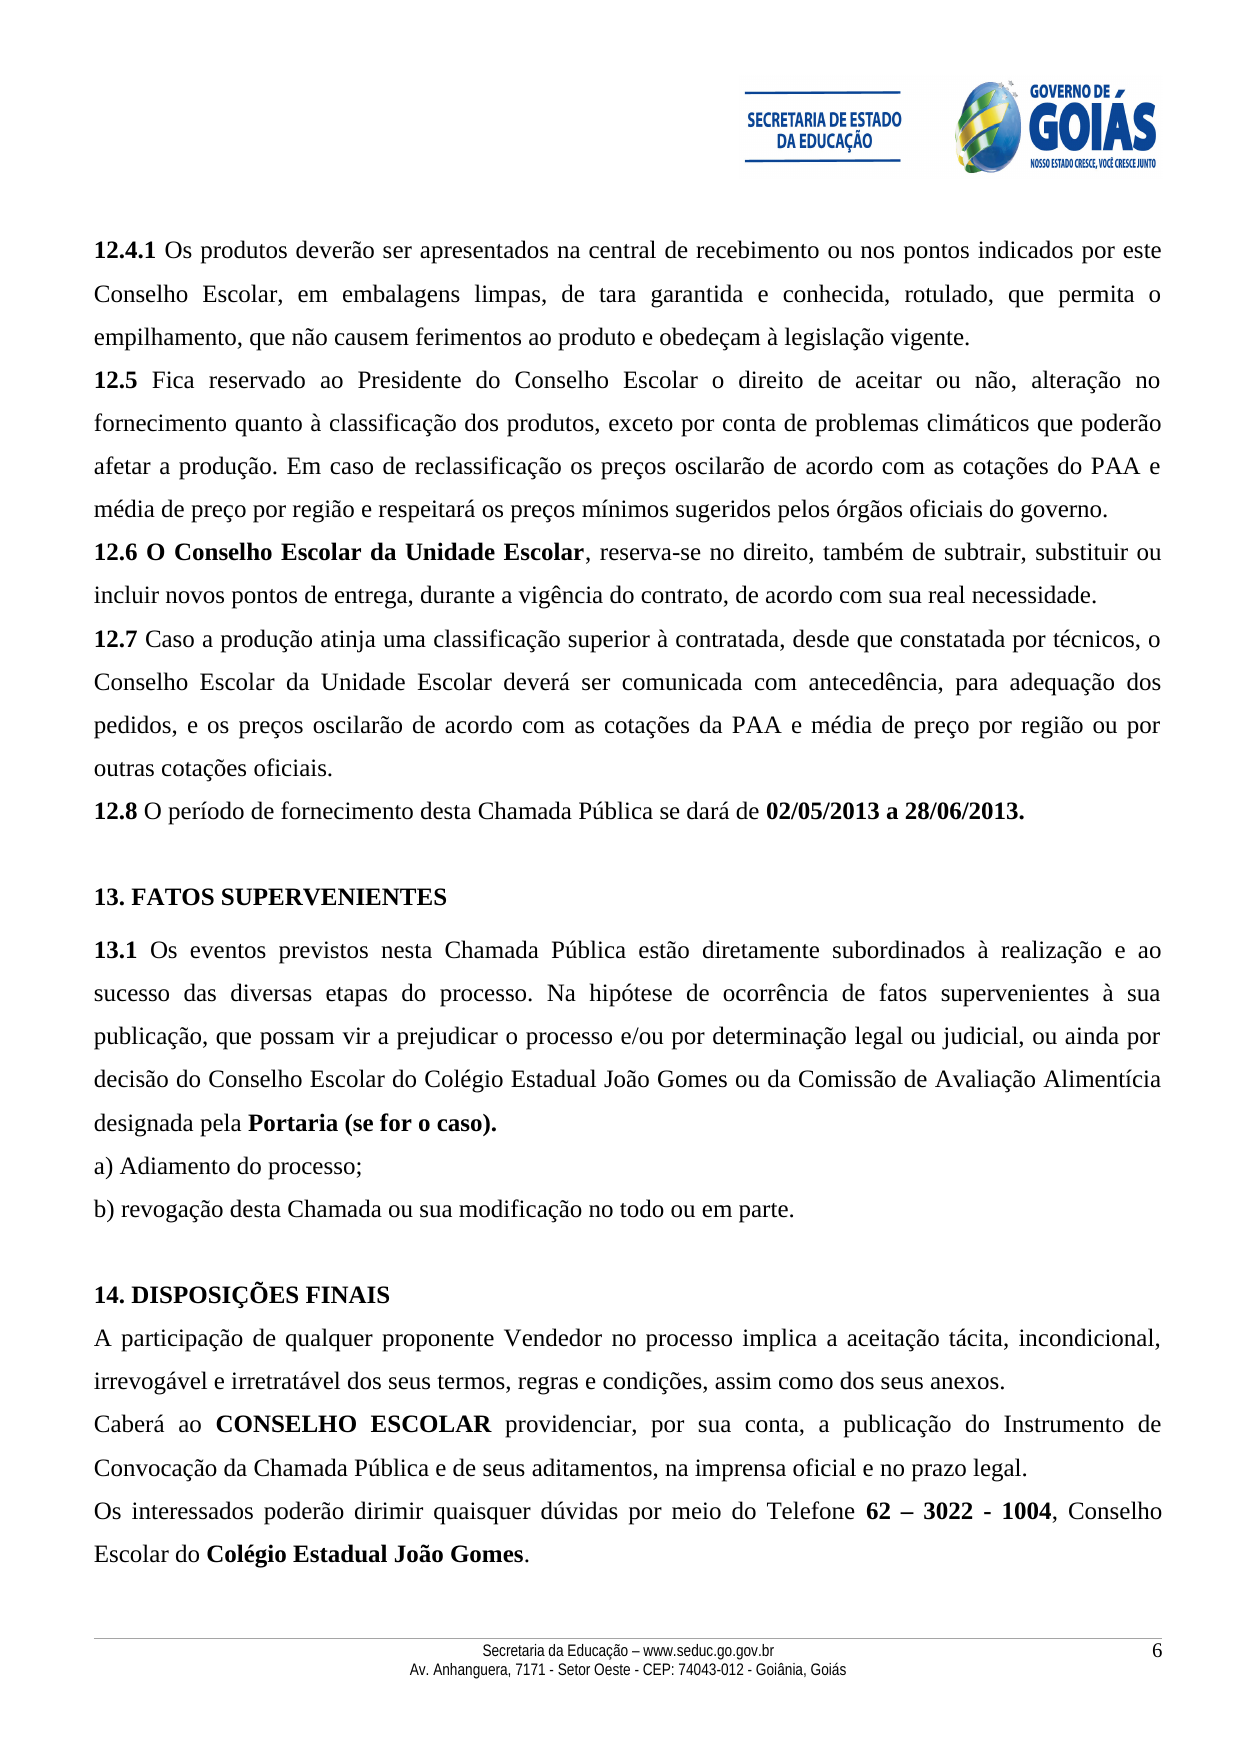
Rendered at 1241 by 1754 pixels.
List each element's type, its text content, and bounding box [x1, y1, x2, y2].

text 12.4.1 Os produtos deverão ser apresentados na central de recebimento ou nos pontos indicados por este Conselho Escolar, em embalagens limpas, de tara garantida e conhecida, rotulado, que permita o empilhamento, que não causem ferimentos ao produto e obedeçam à legislação vigente. [94, 236, 1162, 351]
text 12.8 O período de fornecimento desta Chamada Pública se dará de 02/05/2013 a 28/06/2013. [94, 796, 1162, 825]
picture [739, 75, 1163, 179]
text 12.6 O Conselho Escolar da Unidade Escolar, reserva-se no direito, também de subtrair, substituir ou incluir novos pontos de entrega, durante a vigência do contrato, de acordo com sua real necessidade. [94, 537, 1162, 609]
text 12.5 Fica reservado ao Presidente do Conselho Escolar o direito de aceitar ou não, alteração no fornecimento quanto à classificação dos produtos, exceto por conta de problemas climáticos que poderão afetar a produção. Em caso de reclassificação os preços oscilarão de acordo com as cotações do PAA e média de preço por região e respeitará os preços mínimos sugeridos pelos órgãos oficiais do governo. [94, 365, 1162, 523]
text 12.7 Caso a produção atinja uma classificação superior à contratada, desde que constatada por técnicos, o Conselho Escolar da Unidade Escolar deverá ser comunicada com antecedência, para adequação dos pedidos, e os preços oscilarão de acordo com as cotações da PAA e média de preço por região ou por outras cotações oficiais. [94, 624, 1162, 782]
text 13.1 Os eventos previstos nesta Chamada Pública estão diretamente subordinados à realização e ao sucesso das diversas etapas do processo. Na hipótese de ocorrência de fatos supervenientes à sua publicação, que possam vir a prejudicar o processo e/ou por determinação legal ou judicial, ou ainda por decisão do Conselho Escolar do Colégio Estadual João Gomes ou da Comissão de Avaliação Alimentícia designada pela Portaria (se for o caso). [94, 935, 1162, 1136]
text 14. DISPOSIÇÕES FINAIS [94, 1280, 1162, 1309]
text 13. FATOS SUPERVENIENTES [94, 882, 1162, 911]
text Caberá ao CONSELHO ESCOLAR providenciar, por sua conta, a publicação do Instrumento de Convocação da Chamada Pública e de seus aditamentos, na imprensa oficial e no prazo legal. [94, 1409, 1162, 1481]
text b) revogação desta Chamada ou sua modificação no todo ou em parte. [94, 1194, 1162, 1223]
text a) Adiamento do processo; [94, 1151, 1162, 1179]
text A participação de qualquer proponente Vendedor no processo implica a aceitação tácita, incondicional, irrevogável e irretratável dos seus termos, regras e condições, assim como dos seus anexos. [94, 1323, 1162, 1395]
text Os interessados poderão dirimir quaisquer dúvidas por meio do Telefone 62 – 3022 - 1004, Conselho Escolar do Colégio Estadual João Gomes. [94, 1496, 1162, 1568]
